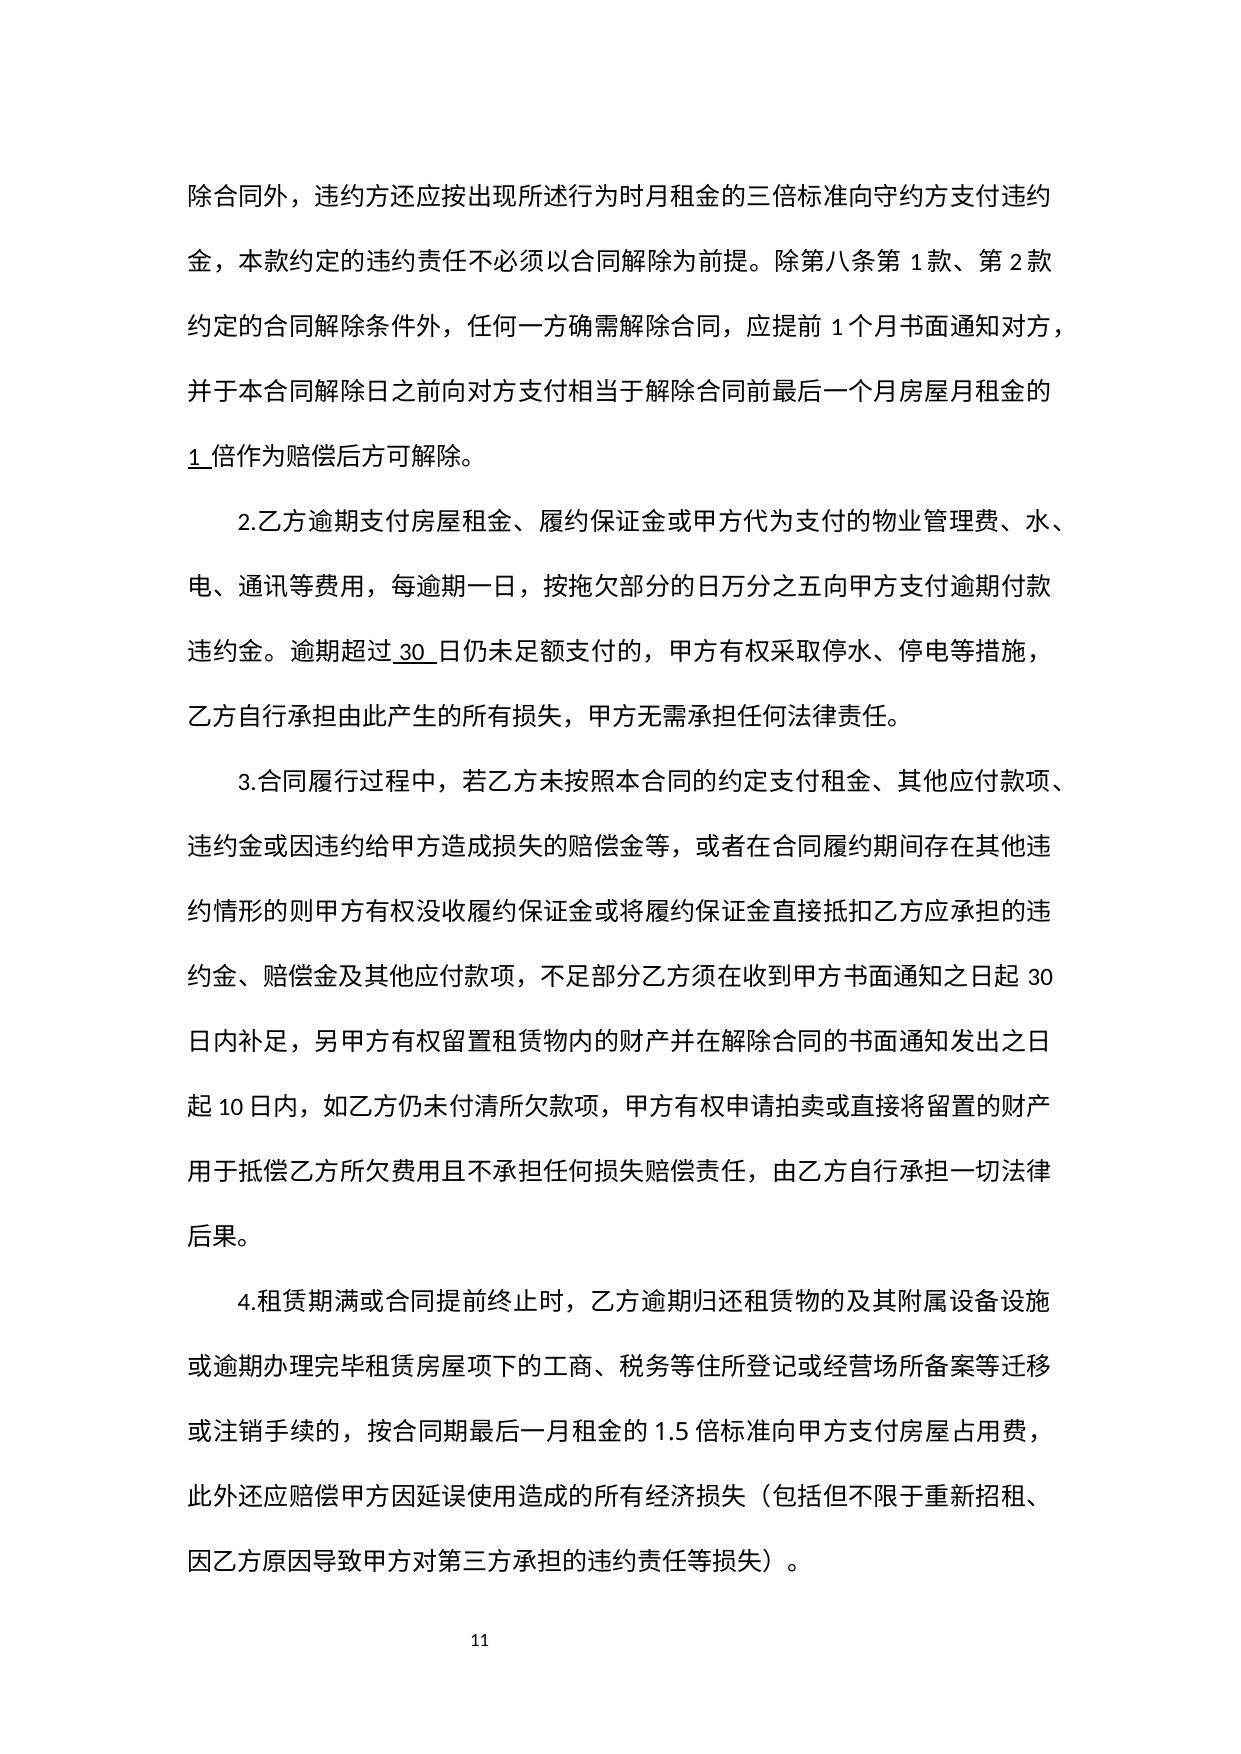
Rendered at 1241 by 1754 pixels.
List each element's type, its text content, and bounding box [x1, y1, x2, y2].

text 2.乙方逾期支付房屋租金、履约保证金或甲方代为支付的物业管理费、水、电、通讯等费用，每逾期一日，按拖欠部分的日万分之五向甲方支付逾期付款违约金。逾期超过 30 日仍未足额支付的，甲方有权采取停水、停电等措施，乙方自行承担由此产生的所有损失，甲方无需承担任何法律责任。 [187, 487, 1053, 747]
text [187, 162, 1053, 487]
text 4.租赁期满或合同提前终止时，乙方逾期归还租赁物的及其附属设备设施或逾期办理完毕租赁房屋项下的工商、税务等住所登记或经营场所备案等迁移或注销手续的，按合同期最后一月租金的1.5倍标准向甲方支付房屋占用费，此外还应赔偿甲方因延误使用造成的所有经济损失（包括但不限于重新招租、因乙方原因导致甲方对第三方承担的违约责任等损失）。 [187, 1267, 1053, 1592]
text 3.合同履行过程中，若乙方未按照本合同的约定支付租金、其他应付款项、违约金或因违约给甲方造成损失的赔偿金等，或者在合同履约期间存在其他违约情形的则甲方有权没收履约保证金或将履约保证金直接抵扣乙方应承担的违约金、赔偿金及其他应付款项，不足部分乙方须在收到甲方书面通知之日起30日内补足，另甲方有权留置租赁物内的财产并在解除合同的书面通知发出之日起10日内，如乙方仍未付清所欠款项，甲方有权申请拍卖或直接将留置的财产用于抵偿乙方所欠费用且不承担任何损失赔偿责任，由乙方自行承担一切法律后果。 [187, 747, 1053, 1267]
